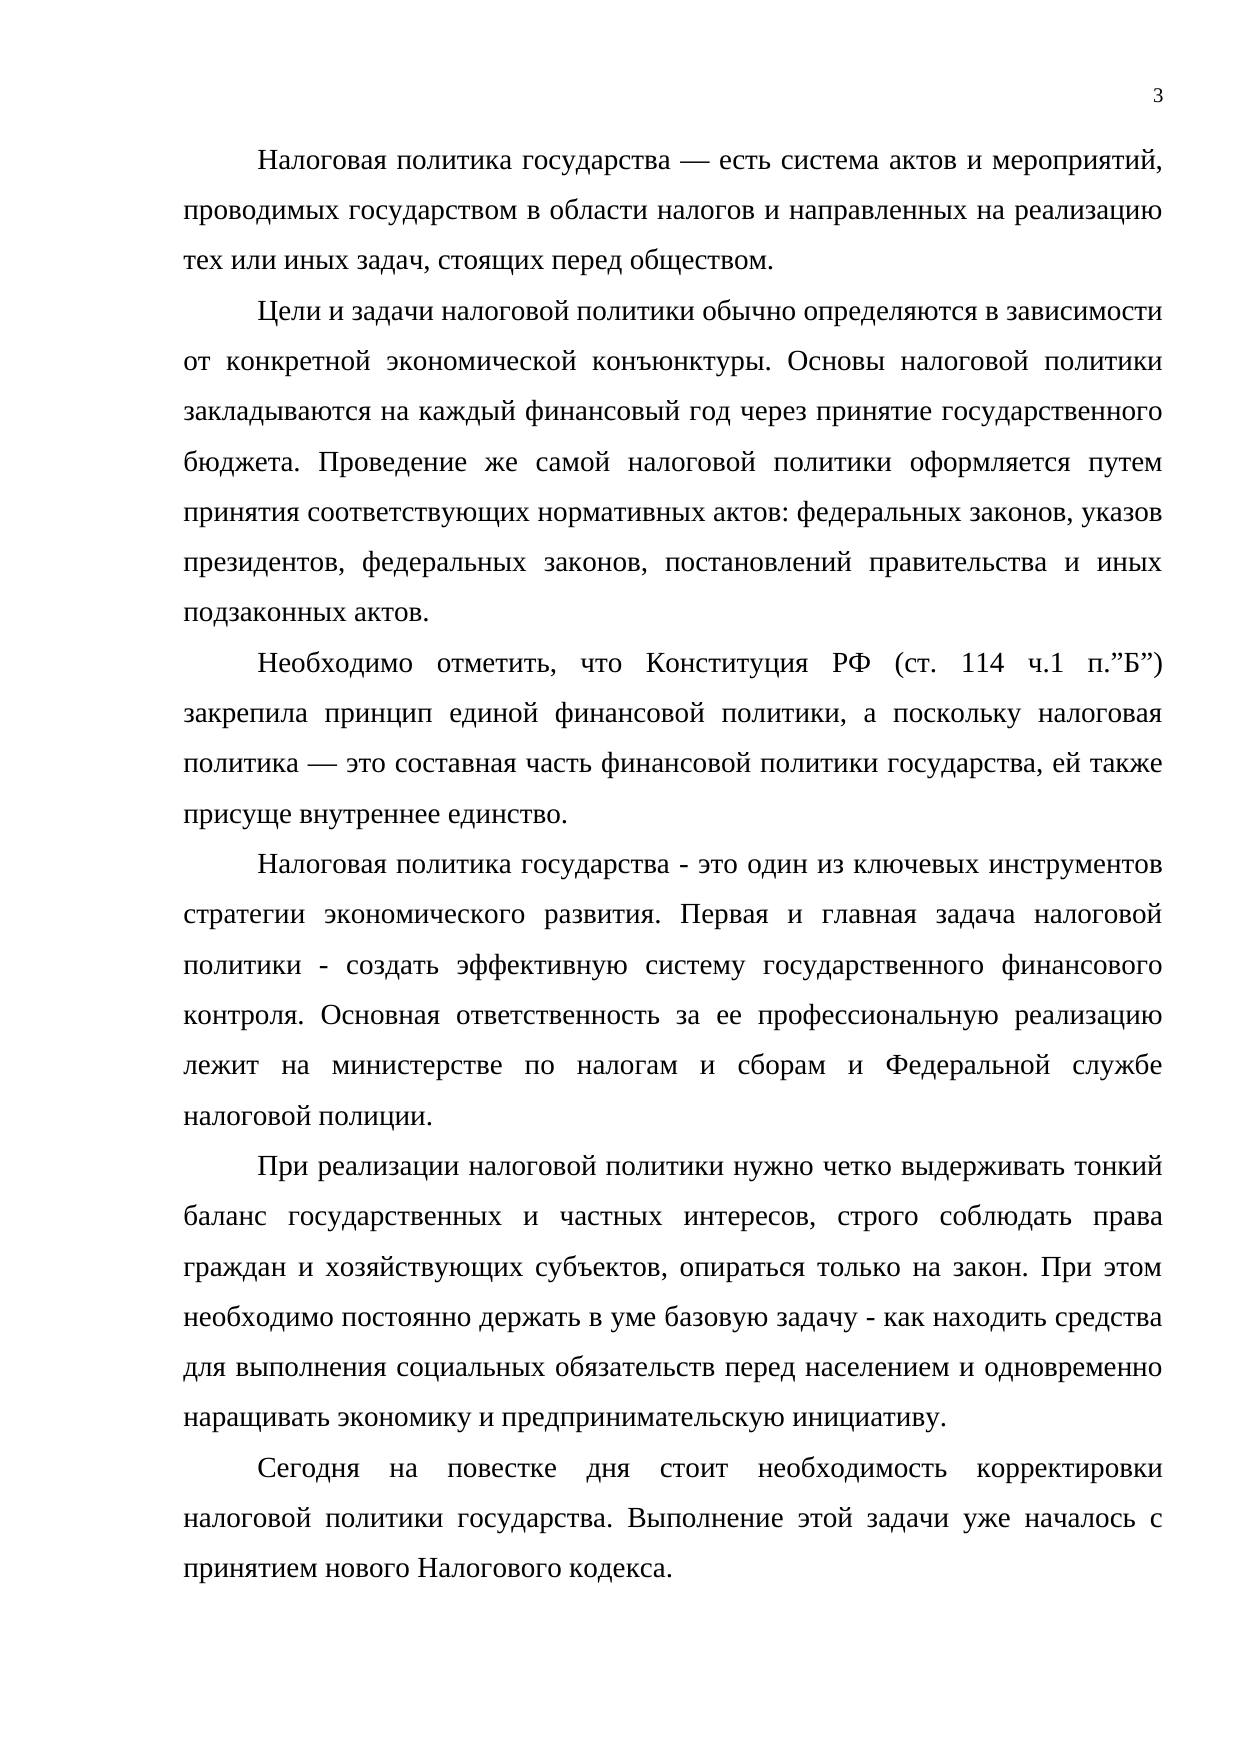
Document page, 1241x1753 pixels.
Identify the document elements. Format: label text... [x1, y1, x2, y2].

text При реализации налоговой политики нужно четко выдерживать тонкий баланс государственных и частных интересов, строго соблюдать права граждан и хозяйствующих субъектов, опираться только на закон. При этом необходимо постоянно держать в уме базовую задачу - как находить средства для выполнения социальных обязательств перед населением и одновременно наращивать экономику и предпринимательскую инициативу. [183, 1148, 1163, 1433]
text Необходимо отметить, что Конституция РФ (ст. 114 ч.1 п.”Б”) закрепила принцип единой финансовой политики, а поскольку налоговая политика — это составная часть финансовой политики государства, ей также присуще внутреннее единство. [183, 645, 1163, 829]
text Налоговая политика государства - это один из ключевых инструментов стратегии экономического развития. Первая и главная задача налоговой политики - создать эффективную систему государственного финансового контроля. Основная ответственность за ее профессиональную реализацию лежит на министерстве по налогам и сборам и Федеральной службе налоговой полиции. [183, 846, 1163, 1131]
text Налоговая политика государства — есть система актов и мероприятий, проводимых государством в области налогов и направленных на реализацию тех или иных задач, стоящих перед обществом. [183, 142, 1163, 276]
text Цели и задачи налоговой политики обычно определяются в зависимости от конкретной экономической конъюнктуры. Основы налоговой политики закладываются на каждый финансовый год через принятие государственного бюджета. Проведение же самой налоговой политики оформляется путем принятия соответствующих нормативных актов: федеральных законов, указов президентов, федеральных законов, постановлений правительства и иных подзаконных актов. [183, 293, 1163, 628]
text Сегодня на повестке дня стоит необходимость корректировки налоговой политики государства. Выполнение этой задачи уже началось с принятием нового Налогового кодекса. [183, 1450, 1163, 1584]
